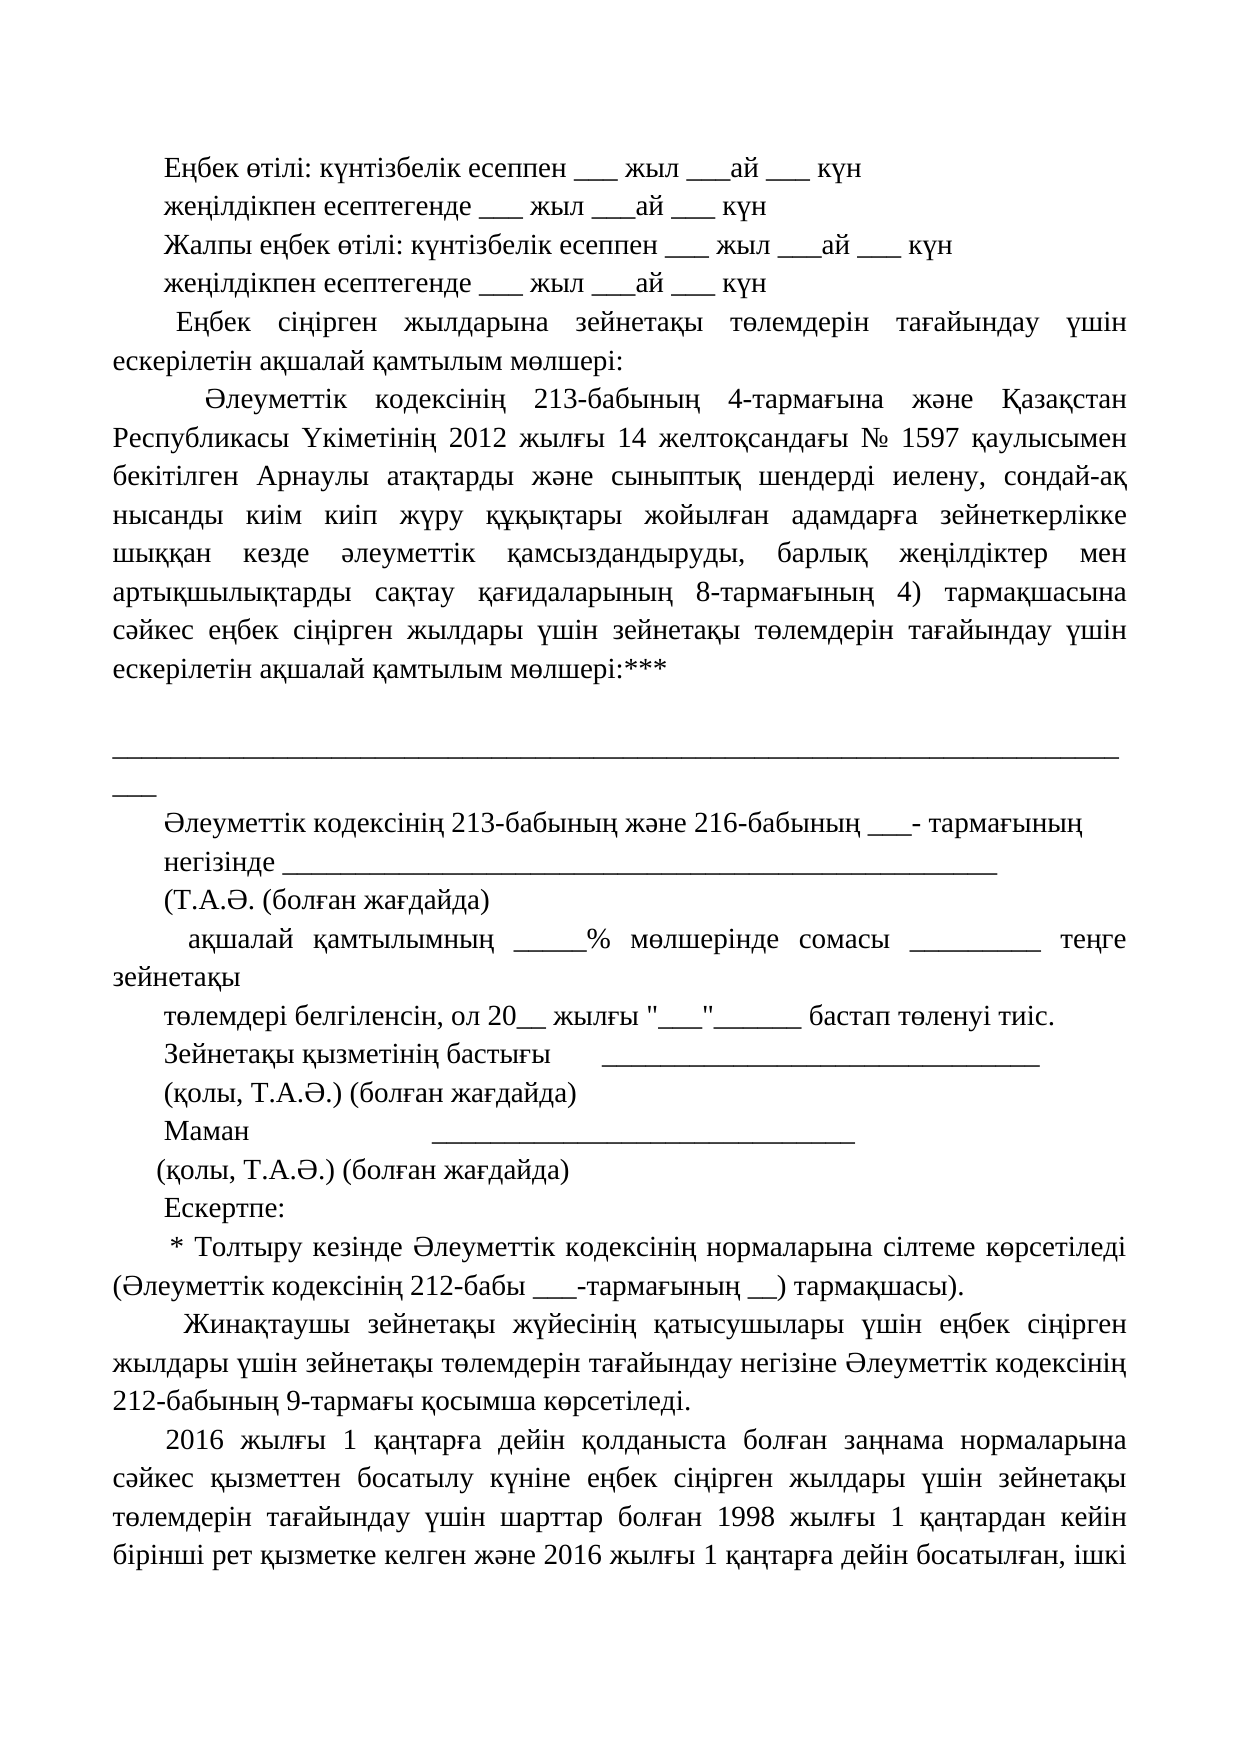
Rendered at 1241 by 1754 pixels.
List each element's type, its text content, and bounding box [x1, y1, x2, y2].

text (Т.А.Ә. (болған жағдайда) [112, 882, 1128, 916]
text Әлеуметтік кодексінің 213-бабының 4-тармағына және Қазақстан Республикасы Үкіметінің 2012 жылғы 14 желтоқсандағы № 1597 қаулысымен бекітілген Арнаулы атақтарды және сыныптық шендерді иелену, сондай-ақ нысанды киім киіп жүру құқықтары жойылған адамдарға зейнеткерлікке шыққан кезде әлеуметтік қамсыздандыруды, барлық жеңілдіктер мен артықшылықтарды сақтау қағидаларының 8-тармағының 4) тармақшасына сәйкес еңбек сіңірген жылдары үшін зейнетақы төлемдерін тағайындау үшін ескерілетін ақшалай қамтылым мөлшері:*** [112, 381, 1128, 684]
text Әлеуметтік кодексінің 213-бабының және 216-бабының ___- тармағының [112, 805, 1128, 839]
text төлемдері белгіленсін, ол 20__ жылғы "___"______ бастап төленуі тиіс. [112, 998, 1128, 1031]
text (қолы, Т.А.Ә.) (болған жағдайда) [112, 1075, 1128, 1108]
text Маман _____________________________ [112, 1113, 1128, 1147]
text Жалпы еңбек өтілі: күнтізбелік есеппен ___ жыл ___ай ___ күн [112, 227, 1128, 261]
text Зейнетақы қызметінің бастығы ______________________________ [112, 1036, 1128, 1070]
text ақшалай қамтылымның _____% мөлшерінде сомасы _________ теңге зейнетақы [112, 921, 1128, 993]
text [112, 188, 1128, 222]
text ________________________________________________________________________ [112, 689, 1128, 800]
text жеңілдікпен есептегенде ___ жыл ___ай ___ күн [112, 266, 1128, 299]
text Жинақтаушы зейнетақы жүйесінің қатысушылары үшін еңбек сіңірген жылдары үшін зейнетақы төлемдерін тағайындау негізіне Әлеуметтік кодексінің 212-бабының 9-тармағы қосымша көрсетіледі. [112, 1306, 1128, 1417]
text * Толтыру кезінде Әлеуметтік кодексінің нормаларына сілтеме көрсетіледі (Әлеуметтік кодексінің 212-бабы ___-тармағының __) тармақшасы). [112, 1229, 1128, 1301]
text (қолы, Т.А.Ә.) (болған жағдайда) [112, 1152, 1128, 1186]
text Ескертпе: [112, 1191, 1128, 1224]
text Еңбек өтілі: күнтізбелік есеппен ___ жыл ___ай ___ күн [112, 150, 1128, 183]
text негізінде _________________________________________________ [112, 844, 1128, 877]
text Еңбек сіңірген жылдарына зейнетақы төлемдерін тағайындау үшін ескерілетін ақшалай қамтылым мөлшері: [112, 304, 1128, 376]
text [112, 1422, 1128, 1571]
